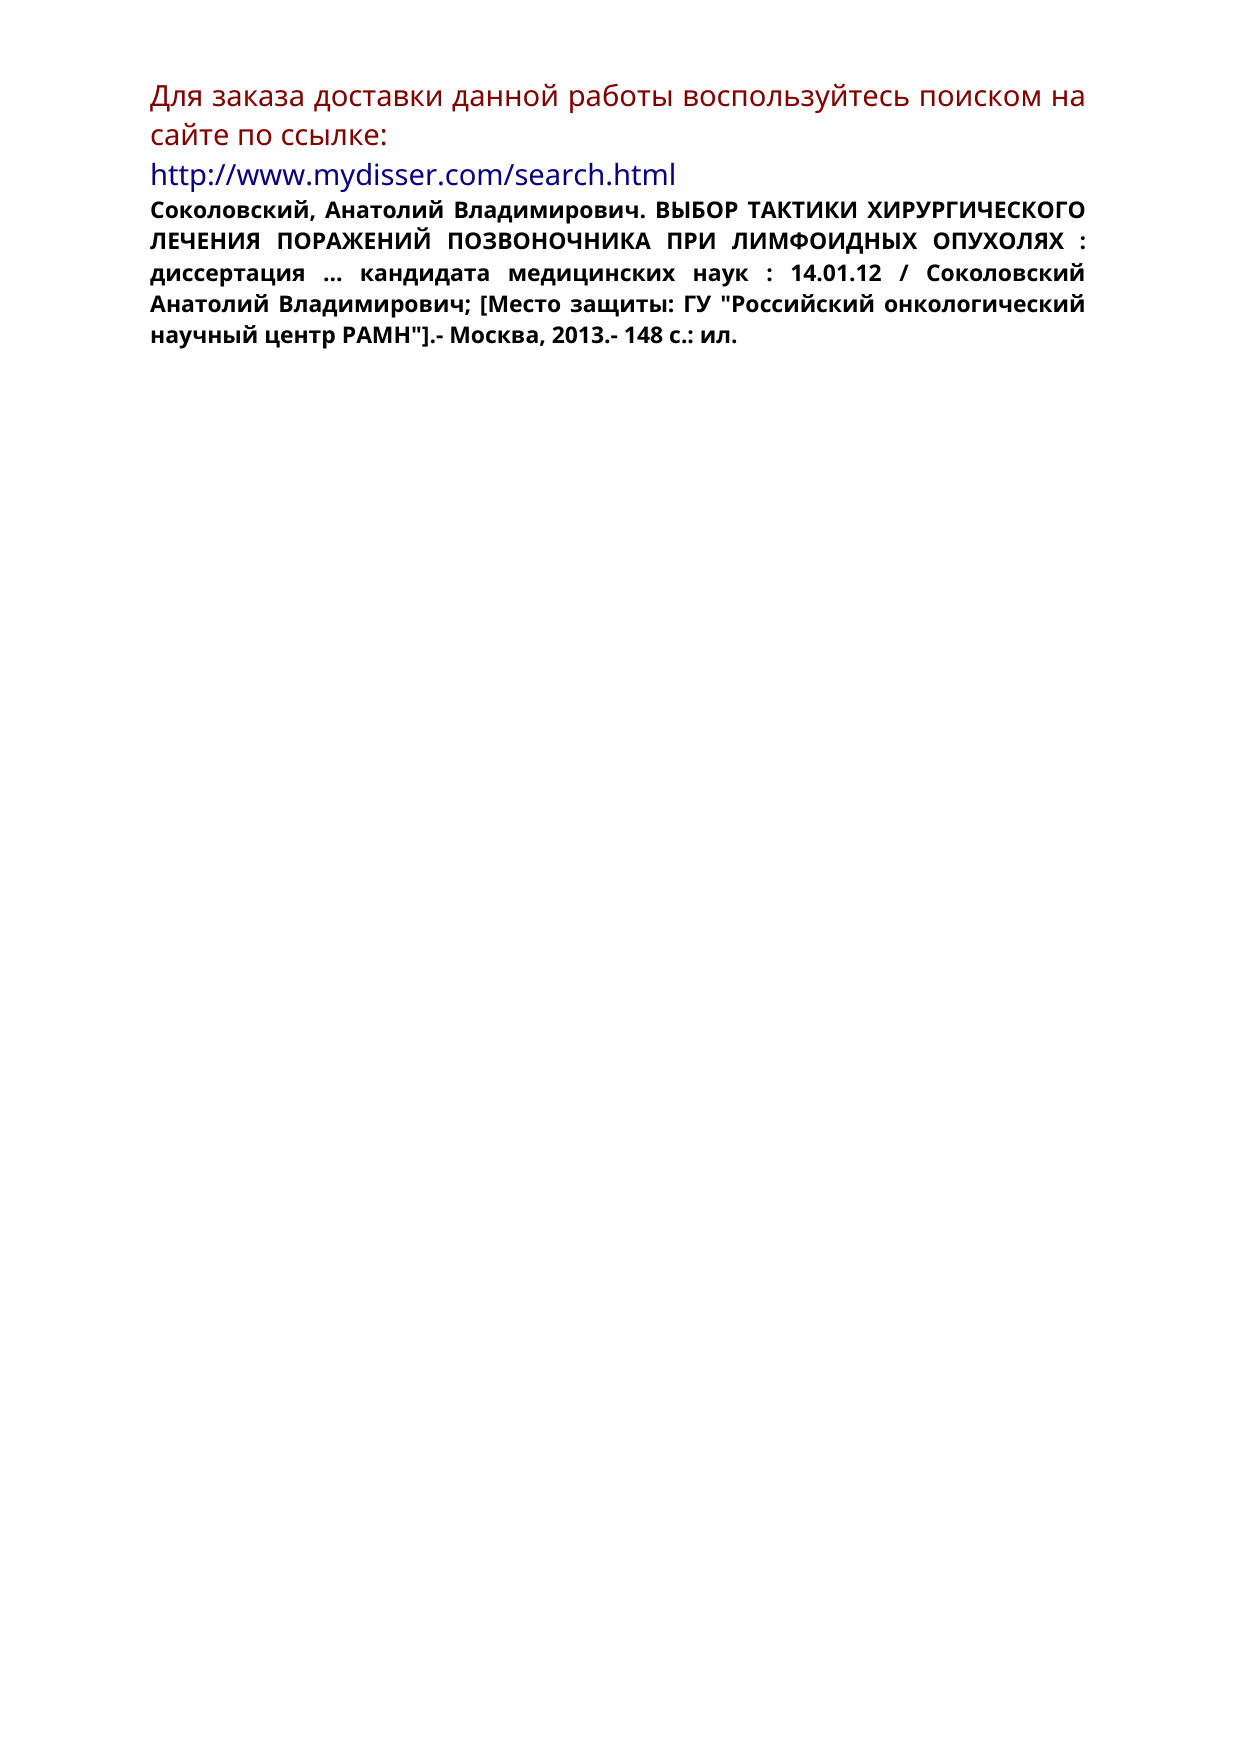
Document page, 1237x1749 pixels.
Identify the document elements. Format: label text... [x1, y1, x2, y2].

text Соколовский, Анатолий Владимирович. ВЫБОР ТАКТИКИ ХИРУРГИЧЕСКОГО ЛЕЧЕНИЯ ПОРАЖЕНИЙ ПОЗВОНОЧНИКА ПРИ ЛИМФОИДНЫХ ОПУХОЛЯХ : диссертация ... кандидата медицинских наук : 14.01.12 / Соколовский Анатолий Владимирович; [Место защиты: ГУ "Российский онкологический научный центр РАМН"].- Москва, 2013.- 148 с.: ил. [150, 194, 1086, 350]
